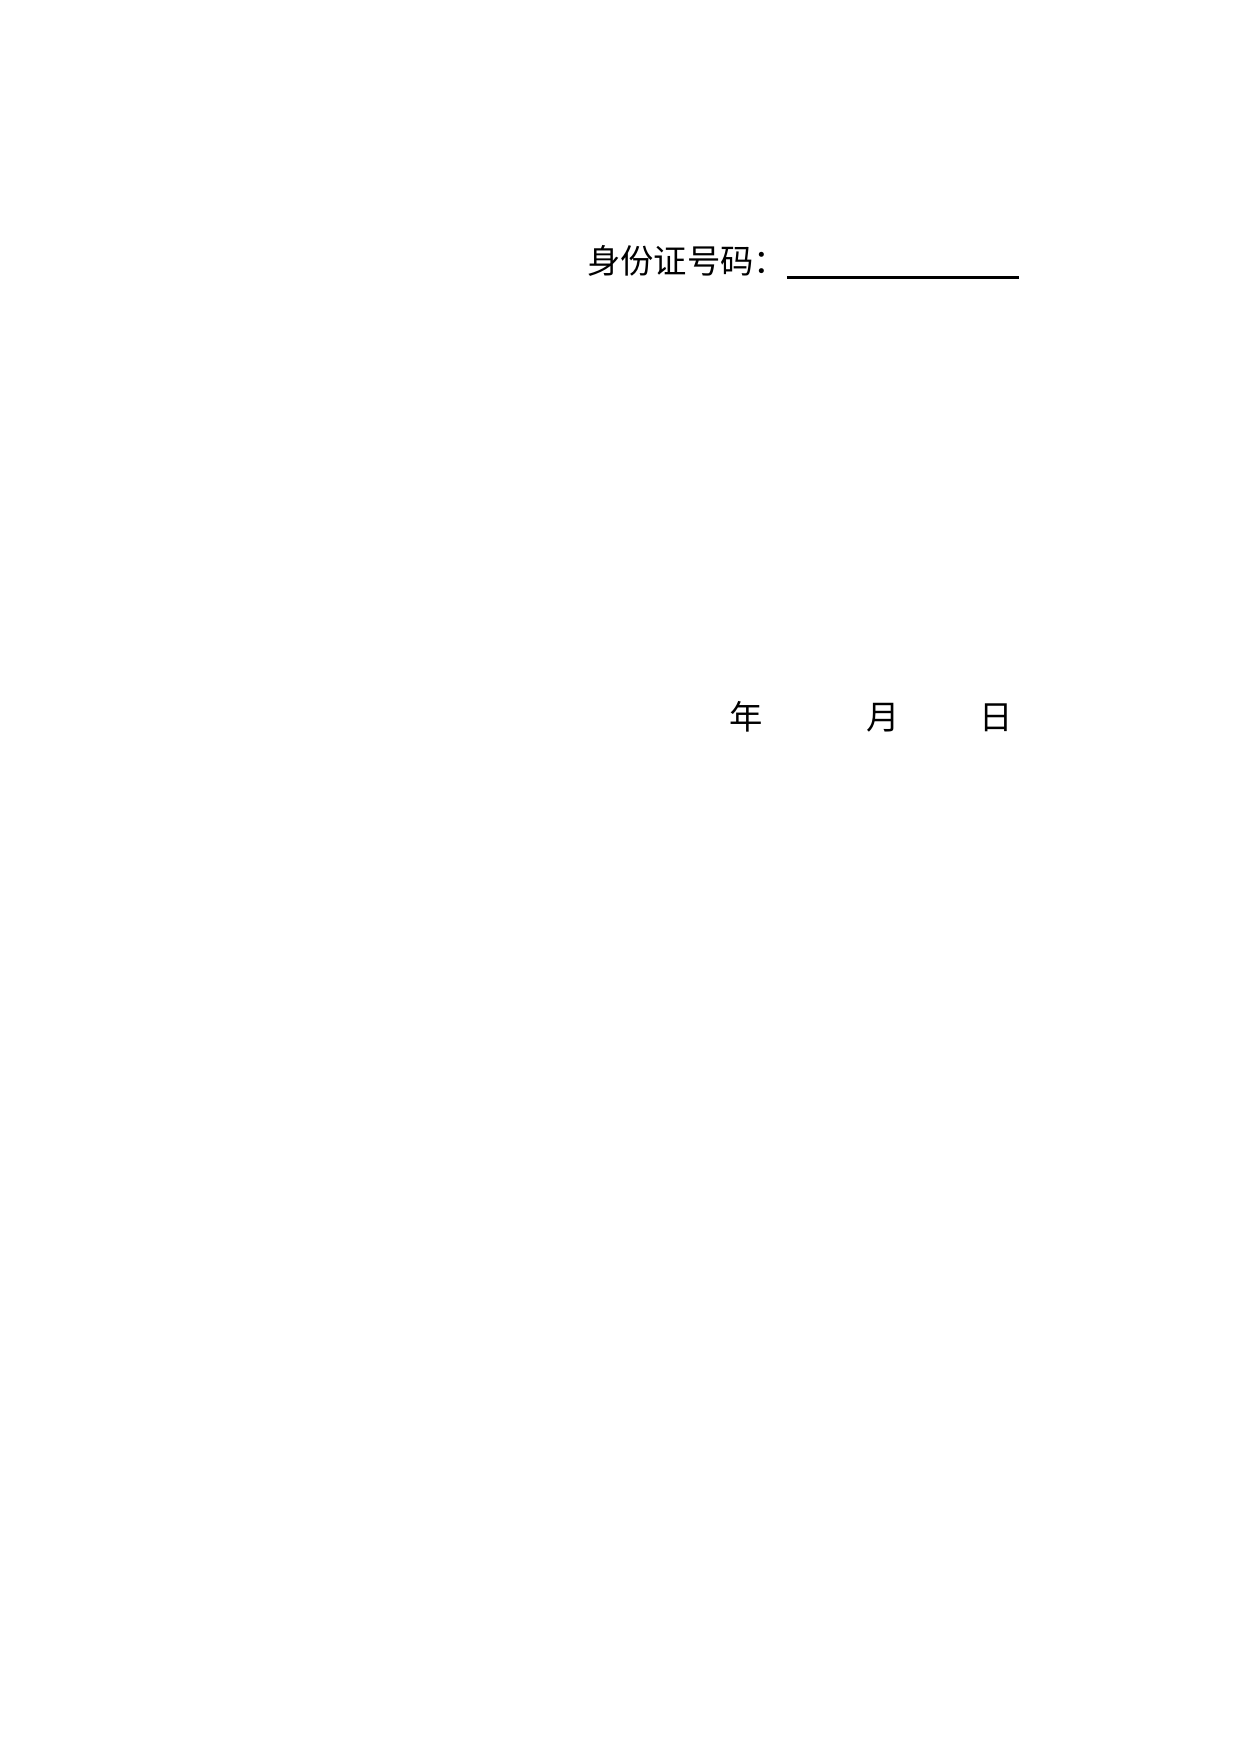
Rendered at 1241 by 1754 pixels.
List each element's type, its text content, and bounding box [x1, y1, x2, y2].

text 年 月 日 [642, 682, 1055, 747]
text 身份证号码： [553, 227, 1055, 292]
